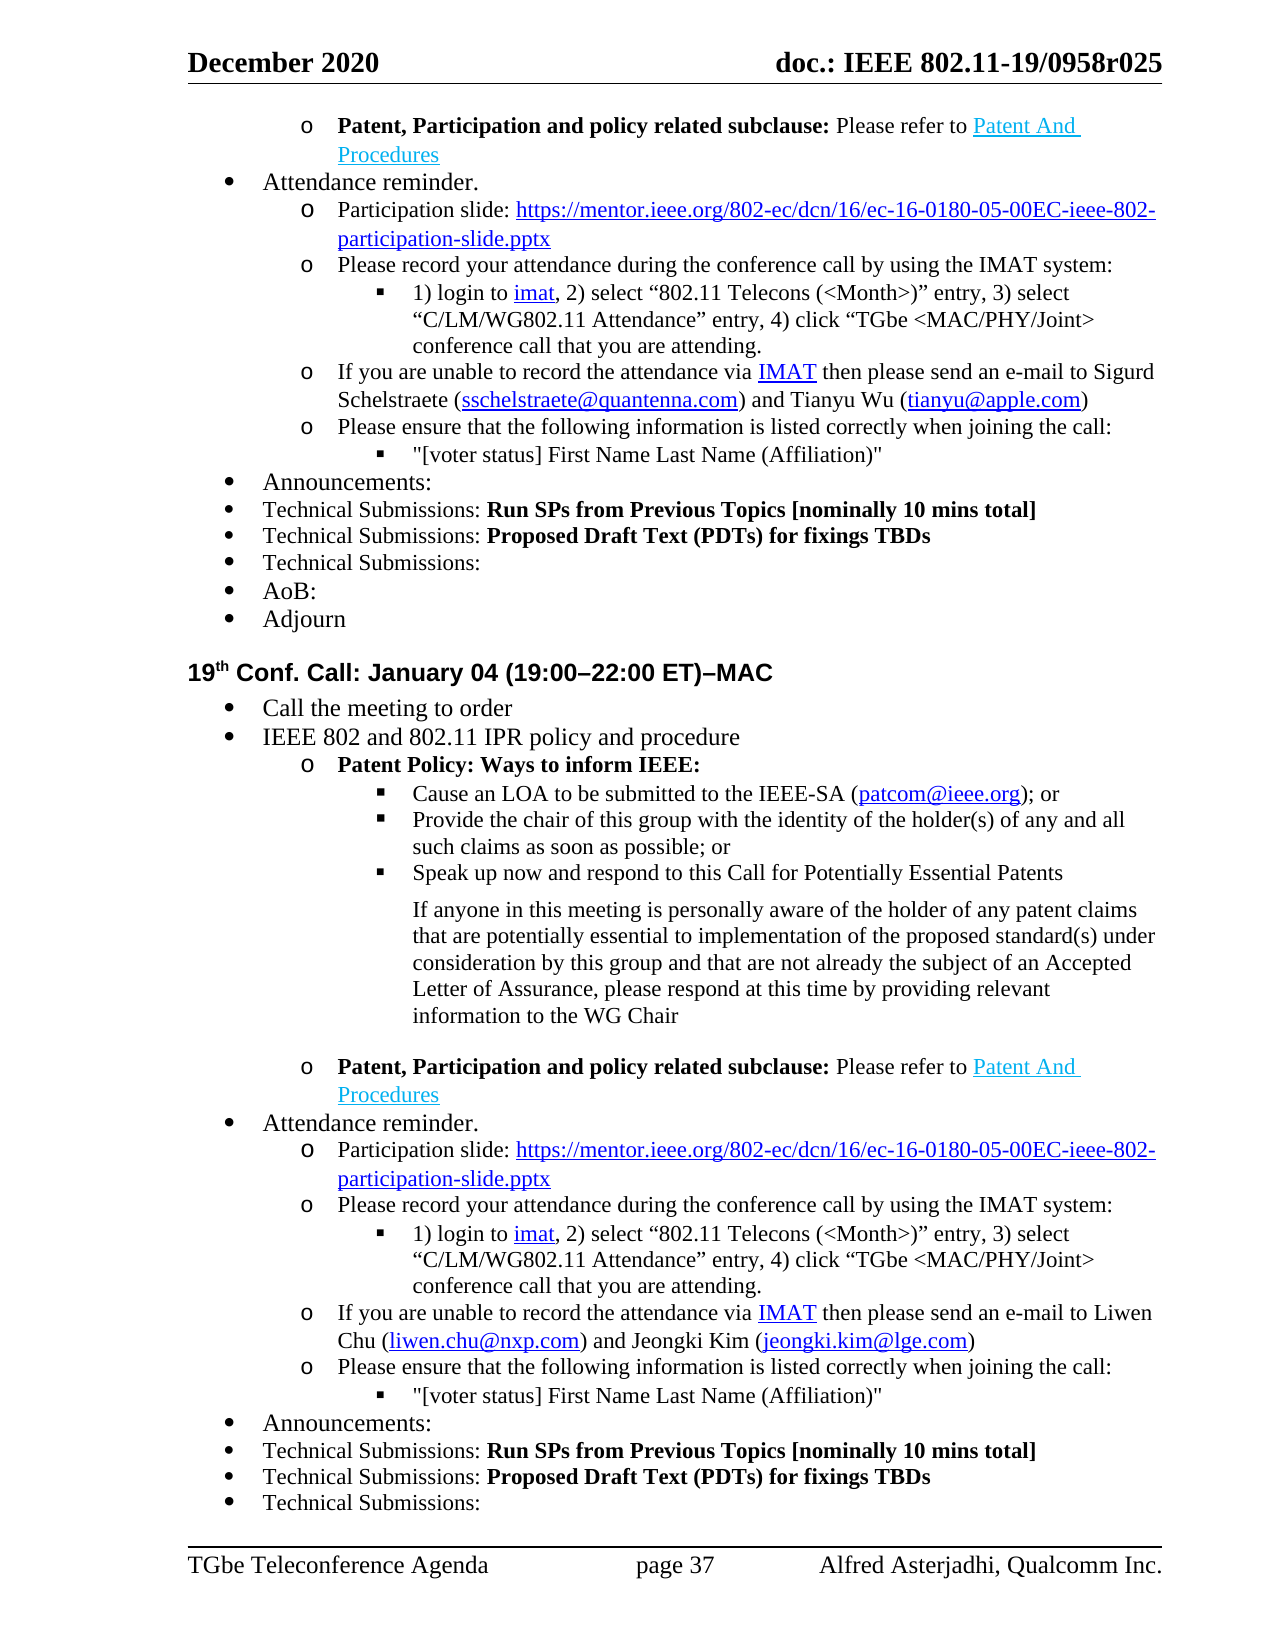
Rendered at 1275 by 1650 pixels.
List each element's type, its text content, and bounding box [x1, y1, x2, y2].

list Please record your attendance during the conference call by using the IMAT system: [300, 251, 1162, 279]
list Participation slide: https://mentor.ieee.org/802-ec/dcn/16/ec-16-0180-05-00EC-ieee-802-participation-slide.pptx [300, 196, 1162, 251]
list Participation slide: https://mentor.ieee.org/802-ec/dcn/16/ec-16-0180-05-00EC-ieee-802-participation-slide.pptx [300, 1136, 1162, 1192]
list Provide the chair of this group with the identity of the holder(s) of any and all such claims as soon as possible; or [375, 806, 1162, 859]
list Cause an LOA to be submitted to the IEEE-SA (patcom@ieee.org); or [375, 779, 1162, 806]
list Please ensure that the following information is listed correctly when joining the call: [300, 1353, 1162, 1382]
list Announcements: [225, 1408, 1162, 1437]
list If you are unable to record the attendance via IMAT then please send an e-mail to Sigurd Schelstraete (sschelstraete@quantenna.com) and Tianyu Wu (tianyu@apple.com) [300, 358, 1162, 413]
list "[voter status] First Name Last Name (Affiliation)" [375, 1382, 1162, 1408]
list Attendance reminder. [225, 1108, 1162, 1136]
list Technical Submissions: [225, 549, 1162, 576]
list AoB: [225, 576, 1162, 604]
list Patent, Participation and policy related subclause: Please refer to Patent And Procedures [300, 1053, 1162, 1108]
list Patent, Participation and policy related subclause: Please refer to Patent And Procedures [300, 112, 1162, 167]
list Please ensure that the following information is listed correctly when joining the call: [300, 413, 1162, 441]
list Technical Submissions: Run SPs from Previous Topics [nominally 10 mins total] [225, 496, 1162, 523]
list 1) login to imat, 2) select “802.11 Telecons (<Month>)” entry, 3) select “C/LM/WG802.11 Attendance” entry, 4) click “TGbe <MAC/PHY/Joint> conference call that you are attending. [375, 1220, 1162, 1299]
list Technical Submissions: Proposed Draft Text (PDTs) for fixings TBDs [225, 1463, 1162, 1489]
list Speak up now and respond to this Call for Potentially Essential Patents [375, 859, 1162, 886]
list IEEE 802 and 802.11 IPR policy and procedure [225, 722, 1162, 751]
list Please record your attendance during the conference call by using the IMAT system: [300, 1192, 1162, 1220]
list Technical Submissions: Proposed Draft Text (PDTs) for fixings TBDs [225, 523, 1162, 549]
list 1) login to imat, 2) select “802.11 Telecons (<Month>)” entry, 3) select “C/LM/WG802.11 Attendance” entry, 4) click “TGbe <MAC/PHY/Joint> conference call that you are attending. [375, 279, 1162, 358]
list Adjourn [225, 604, 1162, 633]
list "[voter status] First Name Last Name (Affiliation)" [375, 441, 1162, 467]
list Call the meeting to order [225, 693, 1162, 722]
list Technical Submissions: Run SPs from Previous Topics [nominally 10 mins total] [225, 1437, 1162, 1463]
list Technical Submissions: [225, 1489, 1162, 1516]
list Patent Policy: Ways to inform IEEE: [300, 751, 1162, 779]
list If you are unable to record the attendance via IMAT then please send an e-mail to Liwen Chu (liwen.chu@nxp.com) and Jeongki Kim (jeongki.kim@lge.com) [300, 1299, 1162, 1353]
subtitle 19th Conf. Call: January 04 (19:00–22:00 ET)–MAC [187, 658, 1162, 687]
list If anyone in this meeting is personally aware of the holder of any patent claims that are potentially essential to implementation of the proposed standard(s) under consideration by this group and that are not already the subject of an Accepted Letter of Assurance, please respond at this time by providing relevant information to the WG Chair [412, 896, 1162, 1028]
list Announcements: [225, 467, 1162, 496]
list Attendance reminder. [225, 167, 1162, 196]
